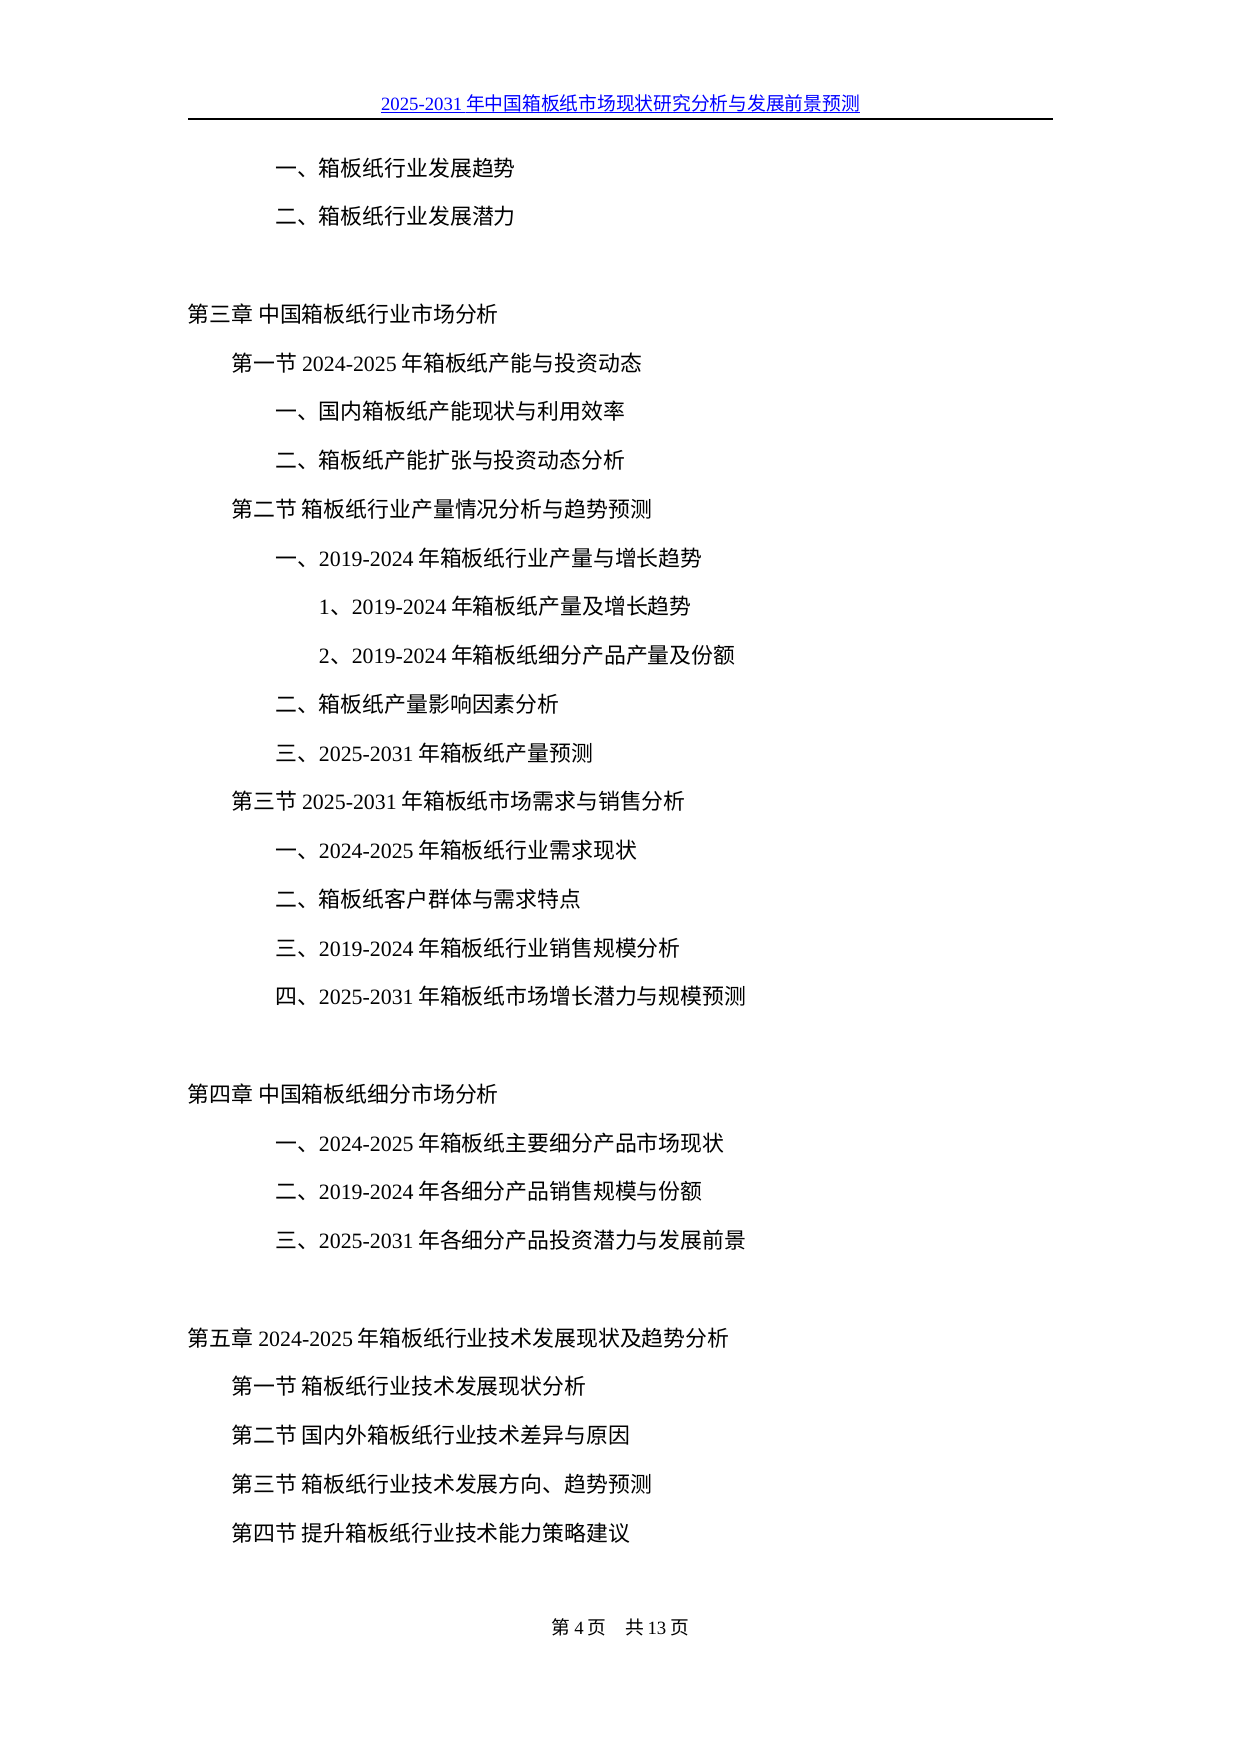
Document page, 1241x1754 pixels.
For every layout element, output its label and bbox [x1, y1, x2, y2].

text [187, 150, 1053, 1548]
